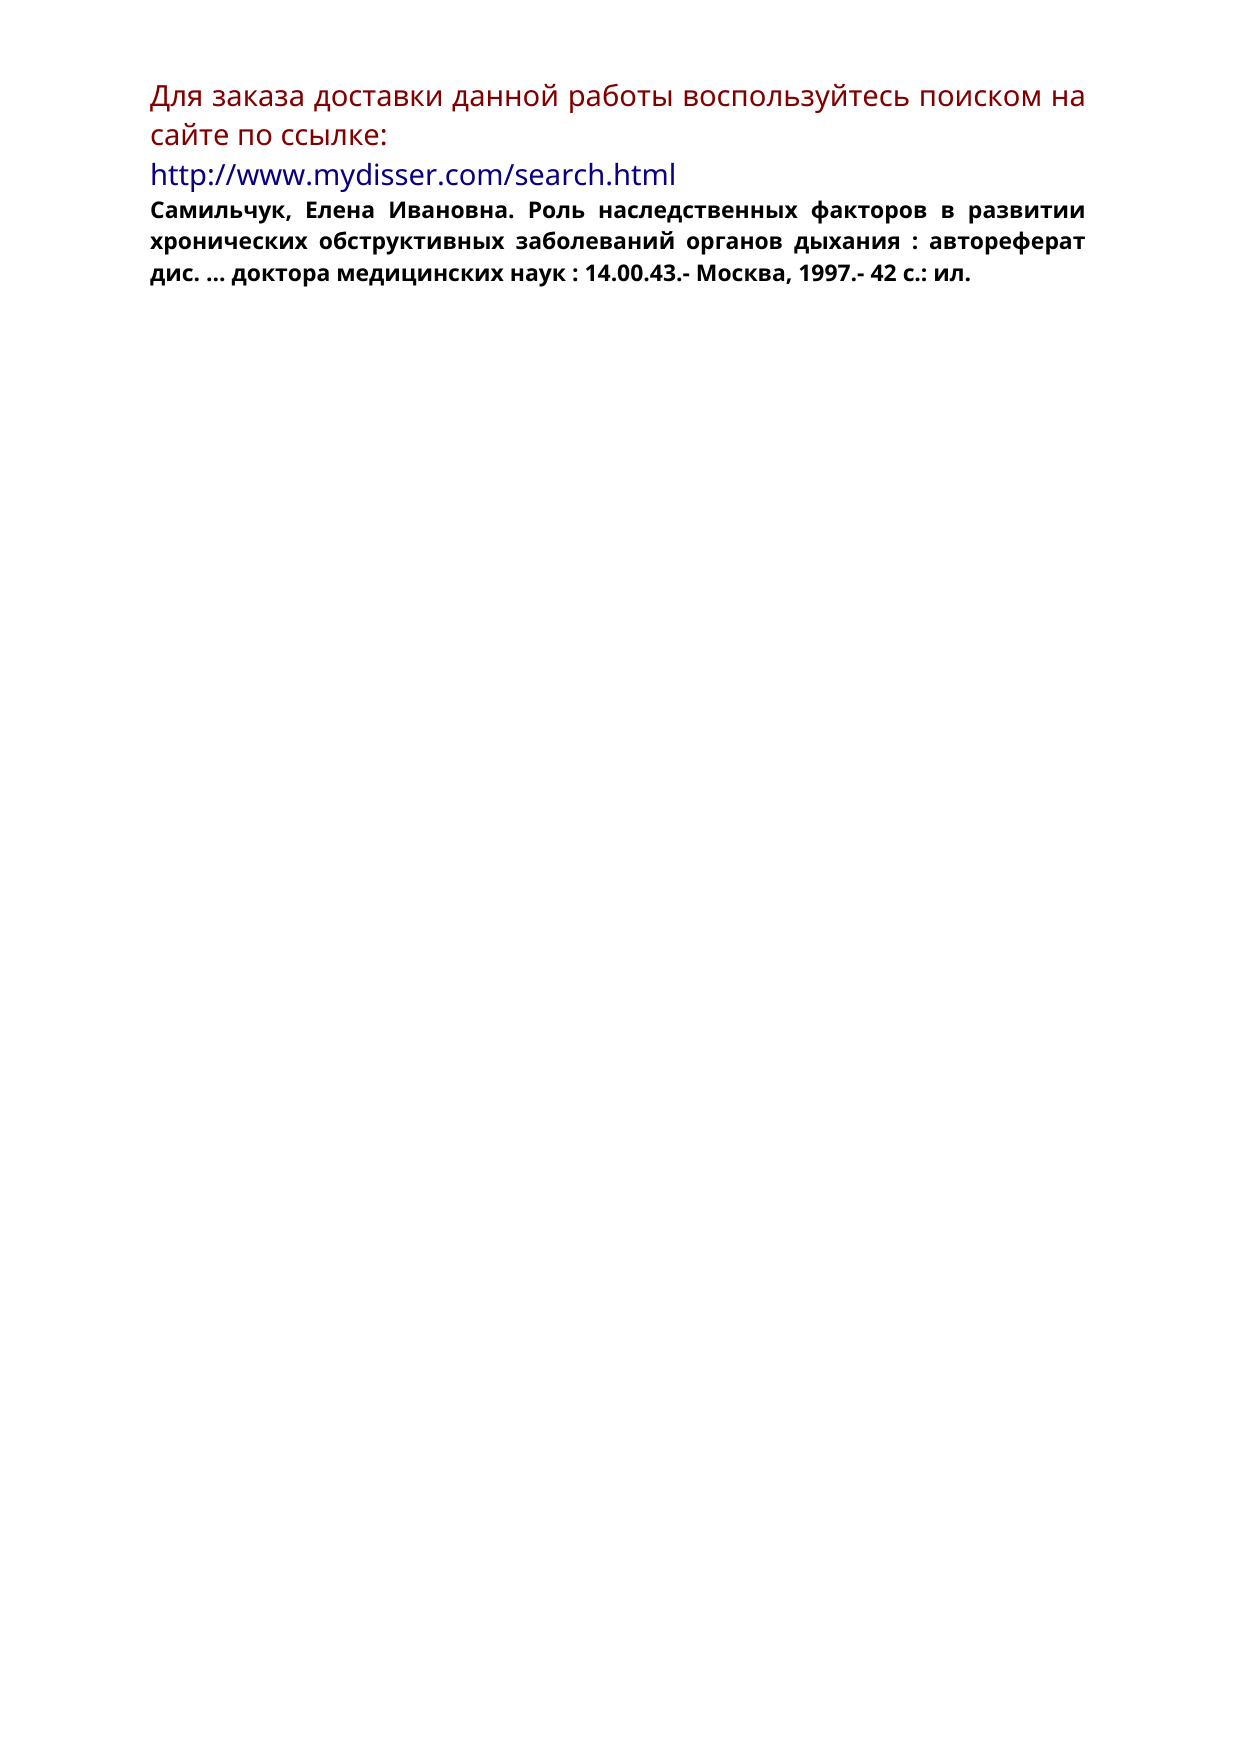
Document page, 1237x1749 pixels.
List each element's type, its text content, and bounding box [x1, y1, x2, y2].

text Самильчук, Елена Ивановна. Роль наследственных факторов в развитии хронических обструктивных заболеваний органов дыхания : автореферат дис. ... доктора медицинских наук : 14.00.43.- Москва, 1997.- 42 с.: ил. [150, 194, 1086, 288]
